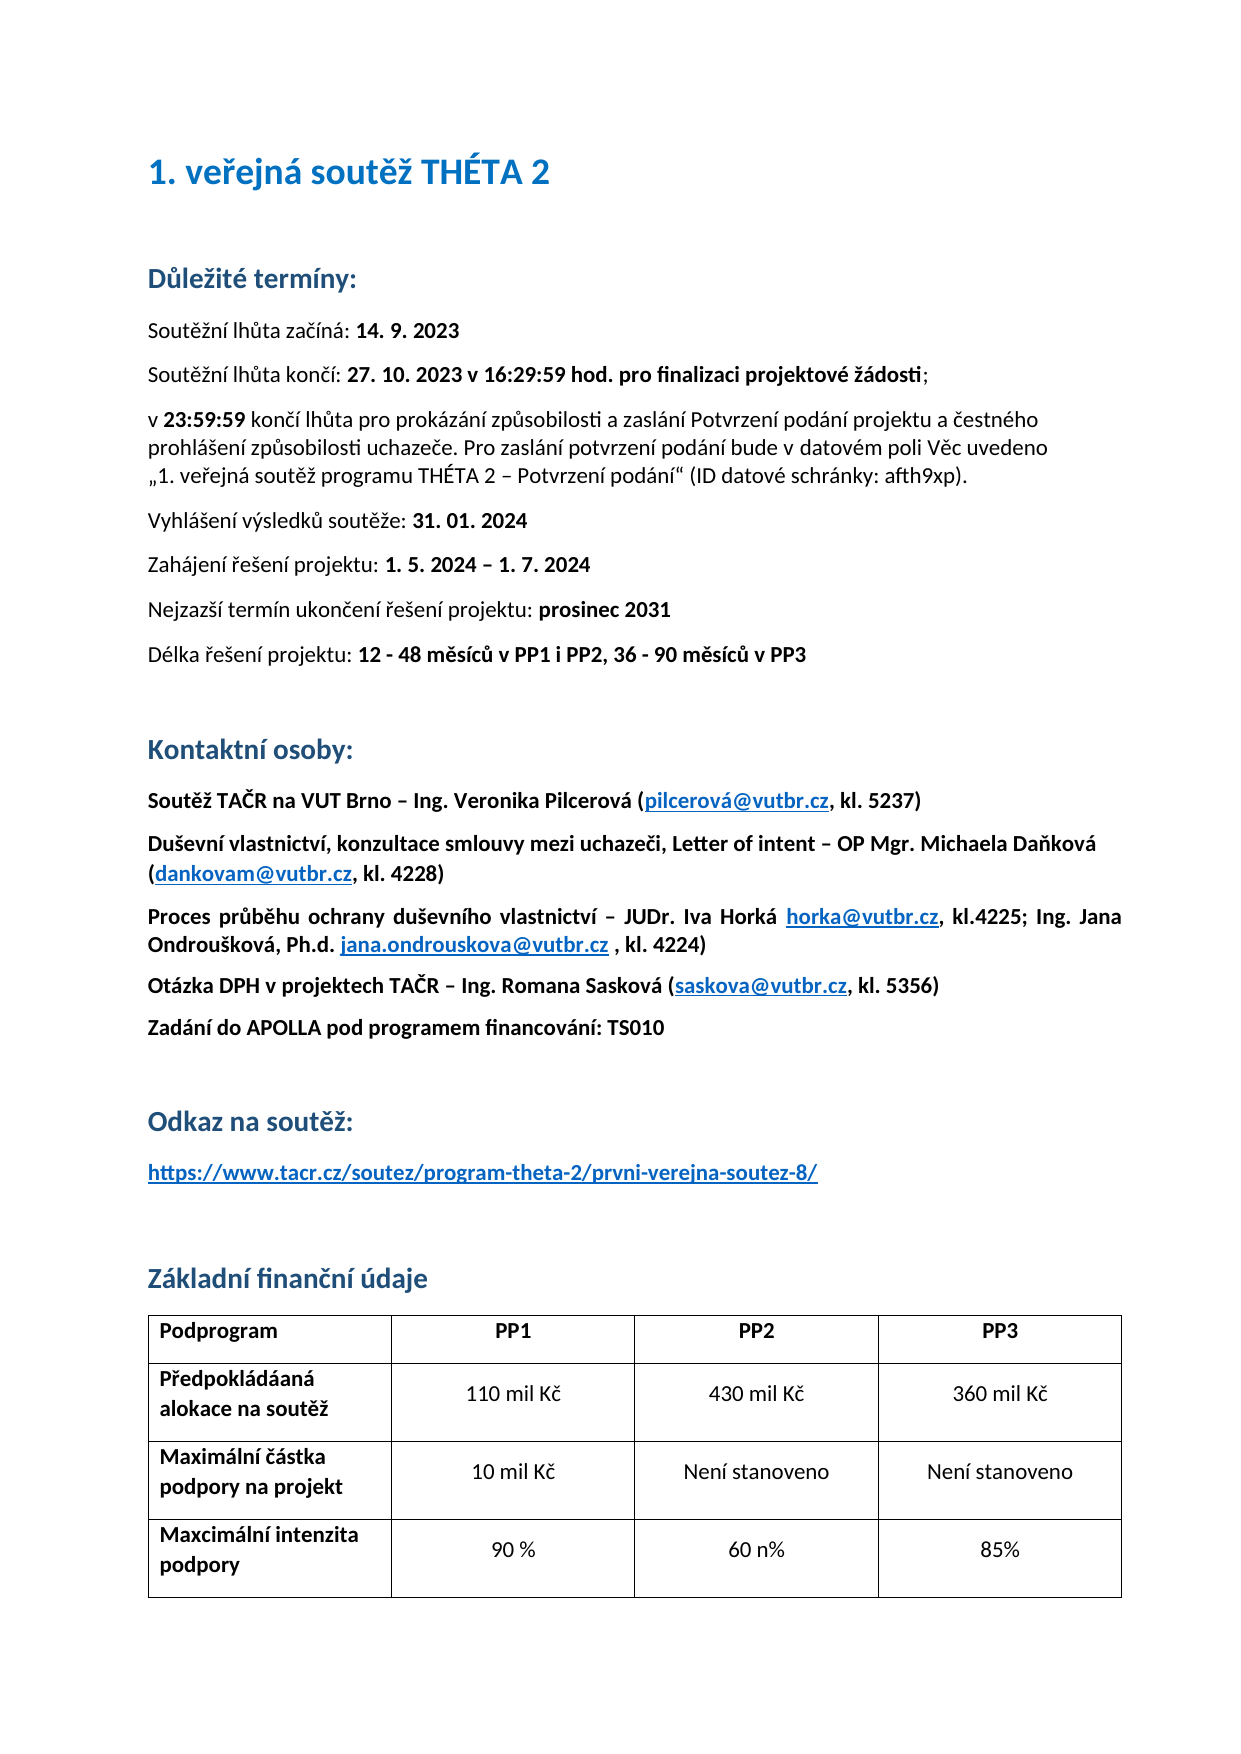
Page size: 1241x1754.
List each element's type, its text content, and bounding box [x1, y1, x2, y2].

text Důležité termíny: [148, 261, 1122, 296]
table_cell 110 mil Kč [392, 1364, 634, 1441]
text Délka řešení projektu: 12 - 48 měsíců v PP1 i PP2, 36 - 90 měsíců v PP3 [148, 640, 1122, 668]
text Kontaktní osoby: [148, 731, 1122, 767]
table_cell Maximální částka podpory na projekt [149, 1442, 391, 1519]
table_cell Není stanoveno [635, 1442, 878, 1519]
table_cell 60 n% [635, 1520, 878, 1597]
text Vyhlášení výsledků soutěže: 31. 01. 2024 [148, 506, 1122, 534]
table_cell Maxcimální intenzita podpory [149, 1520, 391, 1597]
text Základní finanční údaje [148, 1260, 1122, 1296]
text 1. veřejná soutěž THÉTA 2 [148, 148, 1122, 193]
text Soutěž TAČR na VUT Brno – Ing. Veronika Pilcerová (pilcerová@vutbr.cz, kl. 5237) [148, 787, 1122, 814]
table_cell 360 mil Kč [879, 1364, 1121, 1441]
text https://www.tacr.cz/soutez/program-theta-2/prvni-verejna-soutez-8/ [148, 1158, 1122, 1186]
text v 23:59:59 končí lhůta pro prokázání způsobilosti a zaslání Potvrzení podání projektu a čestného prohlášení způsobilosti uchazeče. Pro zaslání potvrzení podání bude v datovém poli Věc uvedeno „1. veřejná soutěž programu THÉTA 2 – Potvrzení podání“ (ID datové schránky: afth9xp). [148, 405, 1122, 489]
table_cell 430 mil Kč [635, 1364, 878, 1441]
text Proces průběhu ochrany duševního vlastnictví – JUDr. Iva Horká horka@vutbr.cz, kl.4225; Ing. Jana Ondroušková, Ph.d. jana.ondrouskova@vutbr.cz , kl. 4224) [148, 902, 1122, 958]
text Zadání do APOLLA pod programem financování: TS010 [148, 1013, 1122, 1041]
table_cell Předpokládáaná alokace na soutěž [149, 1364, 391, 1441]
text Zahájení řešení projektu: 1. 5. 2024 – 1. 7. 2024 [148, 551, 1122, 578]
table_cell 10 mil Kč [392, 1442, 634, 1519]
table_header PP3 [879, 1316, 1121, 1363]
text Duševní vlastnictví, konzultace smlouvy mezi uchazeči, Letter of intent – OP Mgr. Michaela Daňková (dankovam@vutbr.cz, kl. 4228) [148, 829, 1122, 887]
text Soutěžní lhůta začíná: 14. 9. 2023 [148, 316, 1122, 344]
table_header PP1 [392, 1316, 634, 1363]
text Nejzazší termín ukončení řešení projektu: prosinec 2031 [148, 595, 1122, 623]
table_header Podprogram [149, 1316, 391, 1363]
table_cell 85% [879, 1520, 1121, 1597]
text Otázka DPH v projektech TAČR – Ing. Romana Sasková (saskova@vutbr.cz, kl. 5356) [148, 971, 1122, 999]
table_cell Není stanoveno [879, 1442, 1121, 1519]
text Soutěžní lhůta končí: 27. 10. 2023 v 16:29:59 hod. pro finalizaci projektové žádosti; [148, 360, 1122, 388]
text Odkaz na soutěž: [148, 1103, 1122, 1139]
table_header PP2 [635, 1316, 878, 1363]
table_cell 90 % [392, 1520, 634, 1597]
